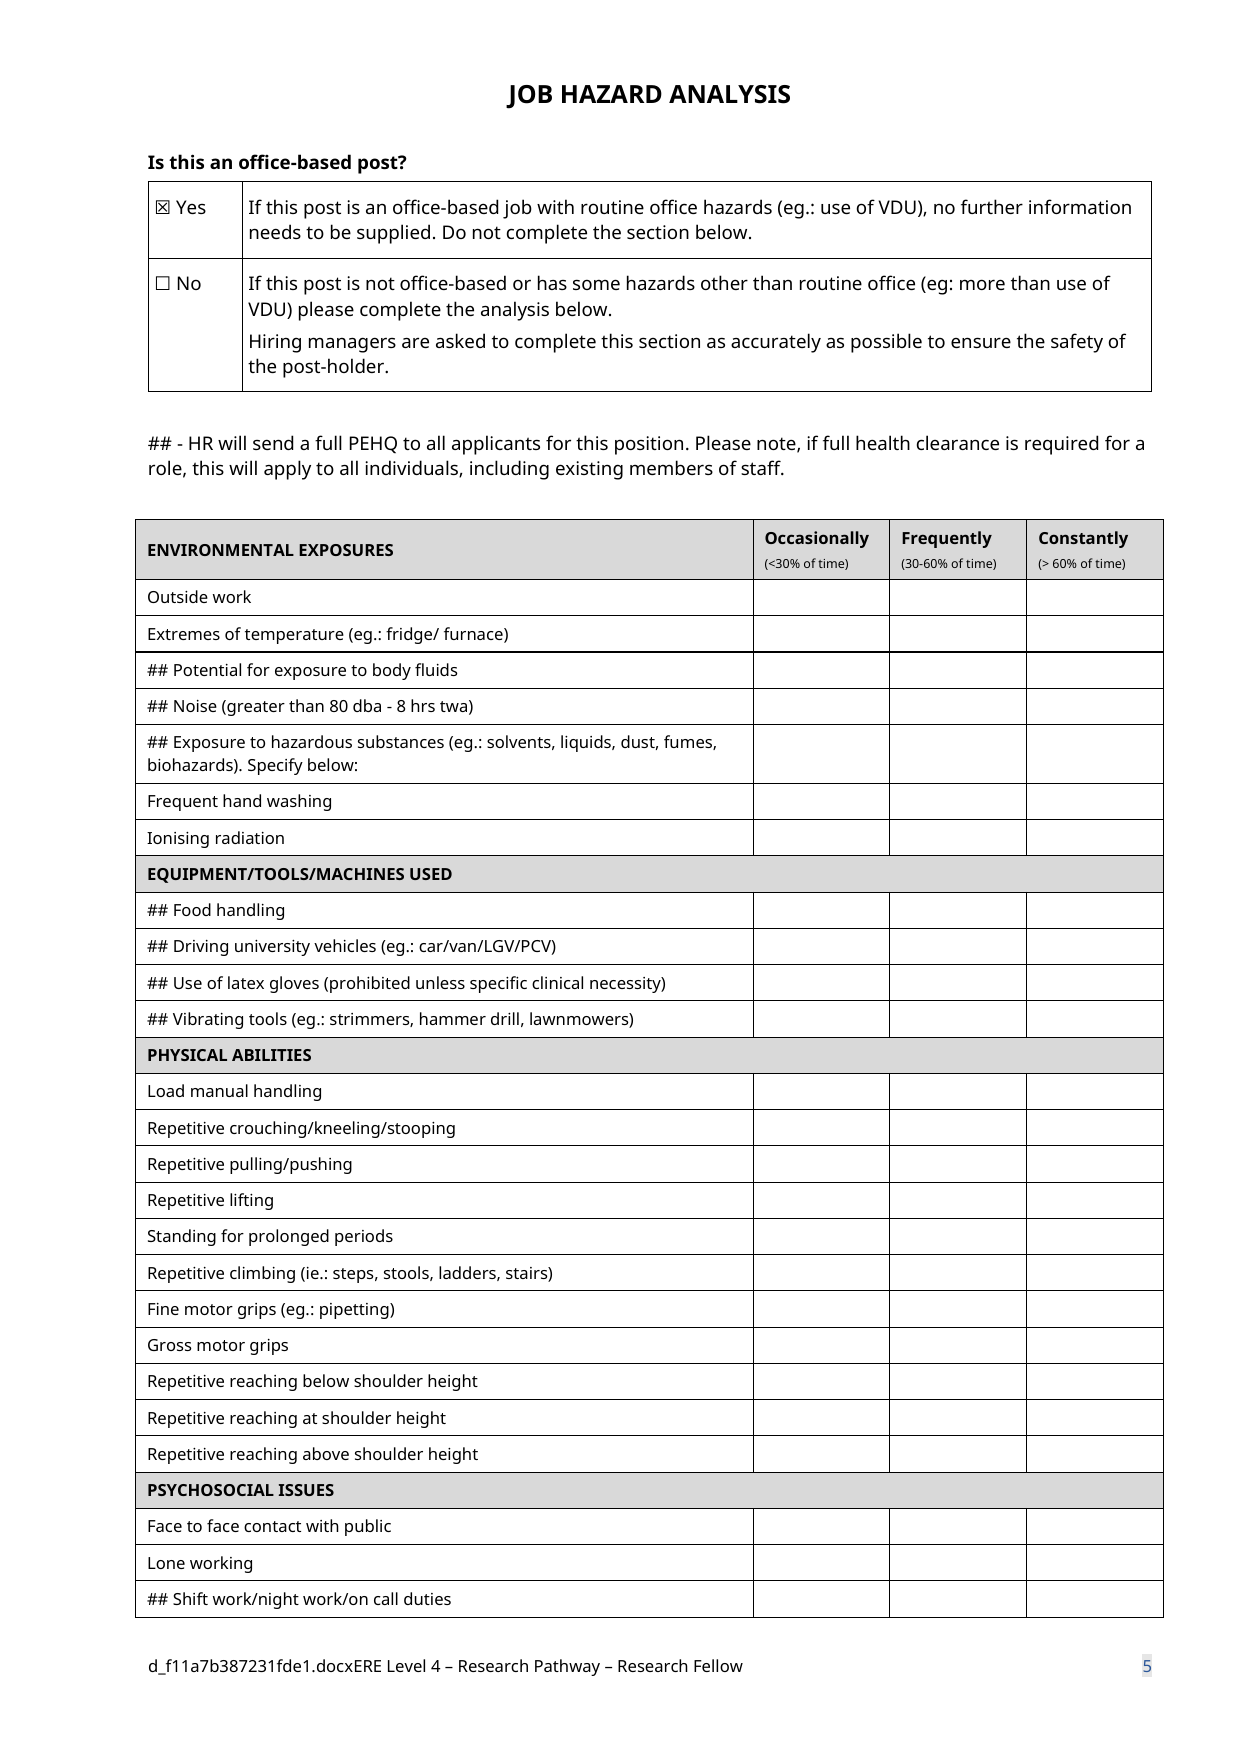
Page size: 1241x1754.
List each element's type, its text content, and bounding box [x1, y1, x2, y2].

table_cell [890, 1581, 1026, 1617]
table_cell [890, 929, 1026, 964]
table_cell [890, 1110, 1026, 1145]
table_cell ## Shift work/night work/on call duties [136, 1581, 753, 1617]
table_cell [754, 1255, 889, 1290]
table_cell [890, 1219, 1026, 1254]
table_cell ## Exposure to hazardous substances (eg.: solvents, liquids, dust, fumes, biohazards). Specify below: [136, 725, 753, 783]
table_cell [890, 1545, 1026, 1580]
table_cell [1027, 784, 1163, 819]
table_cell [890, 1364, 1026, 1399]
table_header Constantly (> 60% of time) [1027, 520, 1163, 579]
table_cell [1027, 1001, 1163, 1037]
table_cell [754, 820, 889, 855]
table_cell [1027, 893, 1163, 928]
table_cell PHYSICAL ABILITIES [136, 1038, 1163, 1073]
table_cell [754, 725, 889, 783]
table_cell [890, 616, 1026, 651]
table_cell Repetitive reaching below shoulder height [136, 1364, 753, 1399]
table_cell [1027, 580, 1163, 615]
table_cell [754, 893, 889, 928]
table_header Frequently (30-60% of time) [890, 520, 1026, 579]
table_cell EQUIPMENT/TOOLS/MACHINES USED [136, 856, 1163, 892]
table_cell [754, 1219, 889, 1254]
table_cell ## Vibrating tools (eg.: strimmers, hammer drill, lawnmowers) [136, 1001, 753, 1037]
table_cell [890, 820, 1026, 855]
table_cell [890, 1509, 1026, 1544]
table_cell [890, 1328, 1026, 1363]
table_header Occasionally (<30% of time) [754, 520, 889, 579]
table_cell [1027, 1400, 1163, 1435]
table_cell [890, 965, 1026, 1000]
table_cell [890, 1074, 1026, 1109]
table_cell [754, 965, 889, 1000]
table_cell [754, 1436, 889, 1472]
table_cell [754, 1328, 889, 1363]
table_cell [1027, 965, 1163, 1000]
table_header ENVIRONMENTAL EXPOSURES [136, 520, 753, 579]
table_cell [754, 929, 889, 964]
table_cell [1027, 616, 1163, 651]
table_cell Extremes of temperature (eg.: fridge/ furnace) [136, 616, 753, 651]
text JOB HAZARD ANALYSIS [148, 77, 1152, 111]
table_cell Gross motor grips [136, 1328, 753, 1363]
table_cell [1027, 1291, 1163, 1327]
table_cell If this post is not office-based or has some hazards other than routine office (eg: more than use of VDU) please complete the analysis below. Hiring managers are asked to complete this section as accurately as possible to ensure the safety of the post-holder. [243, 259, 1151, 391]
table_cell [890, 1001, 1026, 1037]
table_cell Ionising radiation [136, 820, 753, 855]
table_cell No [149, 259, 242, 391]
table_cell [754, 1581, 889, 1617]
table_cell [890, 689, 1026, 724]
table_cell ## Use of latex gloves (prohibited unless specific clinical necessity) [136, 965, 753, 1000]
table_cell [1027, 1509, 1163, 1544]
table_cell ## Driving university vehicles (eg.: car/van/LGV/PCV) [136, 929, 753, 964]
table_cell [1027, 929, 1163, 964]
table_cell [890, 1146, 1026, 1182]
table_cell Load manual handling [136, 1074, 753, 1109]
table_cell [754, 1146, 889, 1182]
table_cell [890, 725, 1026, 783]
table_cell [1027, 689, 1163, 724]
table_cell [1027, 1074, 1163, 1109]
table_cell Lone working [136, 1545, 753, 1580]
table_header If this post is an office-based job with routine office hazards (eg.: use of VDU), no further information needs to be supplied. Do not complete the section below. [243, 182, 1151, 257]
table_cell [1027, 820, 1163, 855]
table_cell Frequent hand washing [136, 784, 753, 819]
table_cell [754, 580, 889, 615]
table_cell PSYCHOSOCIAL ISSUES [136, 1473, 1163, 1508]
table_cell ## Food handling [136, 893, 753, 928]
table_cell [1027, 1219, 1163, 1254]
table_cell [890, 1436, 1026, 1472]
table_cell [754, 1400, 889, 1435]
table_cell Repetitive pulling/pushing [136, 1146, 753, 1182]
table_cell Repetitive reaching at shoulder height [136, 1400, 753, 1435]
table_cell [754, 1183, 889, 1218]
table_cell [1027, 1328, 1163, 1363]
table_cell [1027, 1581, 1163, 1617]
table_cell [754, 784, 889, 819]
table_cell [890, 1183, 1026, 1218]
table_cell [890, 1255, 1026, 1290]
table_cell [754, 1074, 889, 1109]
table_cell [754, 1110, 889, 1145]
table_cell [1027, 1146, 1163, 1182]
table_cell [890, 893, 1026, 928]
table_cell [890, 653, 1026, 688]
table_cell [890, 580, 1026, 615]
table_header Yes [149, 182, 242, 257]
table_cell [890, 1291, 1026, 1327]
table_cell [754, 1509, 889, 1544]
table_cell Repetitive lifting [136, 1183, 753, 1218]
text Is this an office-based post? [148, 149, 1152, 175]
table_cell [754, 1364, 889, 1399]
table_cell [754, 616, 889, 651]
table_cell [754, 1545, 889, 1580]
table_cell ## Potential for exposure to body fluids [136, 653, 753, 688]
table_cell Face to face contact with public [136, 1509, 753, 1544]
table_cell [1027, 1364, 1163, 1399]
table_cell [1027, 1436, 1163, 1472]
table_cell [754, 653, 889, 688]
table_cell Outside work [136, 580, 753, 615]
table_cell [1027, 725, 1163, 783]
table_cell Fine motor grips (eg.: pipetting) [136, 1291, 753, 1327]
table_cell [1027, 1110, 1163, 1145]
text ## - HR will send a full PEHQ to all applicants for this position. Please note, if full health clearance is required for a role, this will apply to all individuals, including existing members of staff. [148, 430, 1152, 481]
table_cell [754, 1001, 889, 1037]
table_cell Repetitive crouching/kneeling/stooping [136, 1110, 753, 1145]
table_cell Repetitive climbing (ie.: steps, stools, ladders, stairs) [136, 1255, 753, 1290]
table_cell ## Noise (greater than 80 dba - 8 hrs twa) [136, 689, 753, 724]
table_cell [1027, 1255, 1163, 1290]
table_cell [890, 1400, 1026, 1435]
table_cell [890, 784, 1026, 819]
table_cell Standing for prolonged periods [136, 1219, 753, 1254]
table_cell [1027, 653, 1163, 688]
table_cell [1027, 1545, 1163, 1580]
table_cell [754, 1291, 889, 1327]
table_cell [1027, 1183, 1163, 1218]
table_cell [754, 689, 889, 724]
table_cell Repetitive reaching above shoulder height [136, 1436, 753, 1472]
